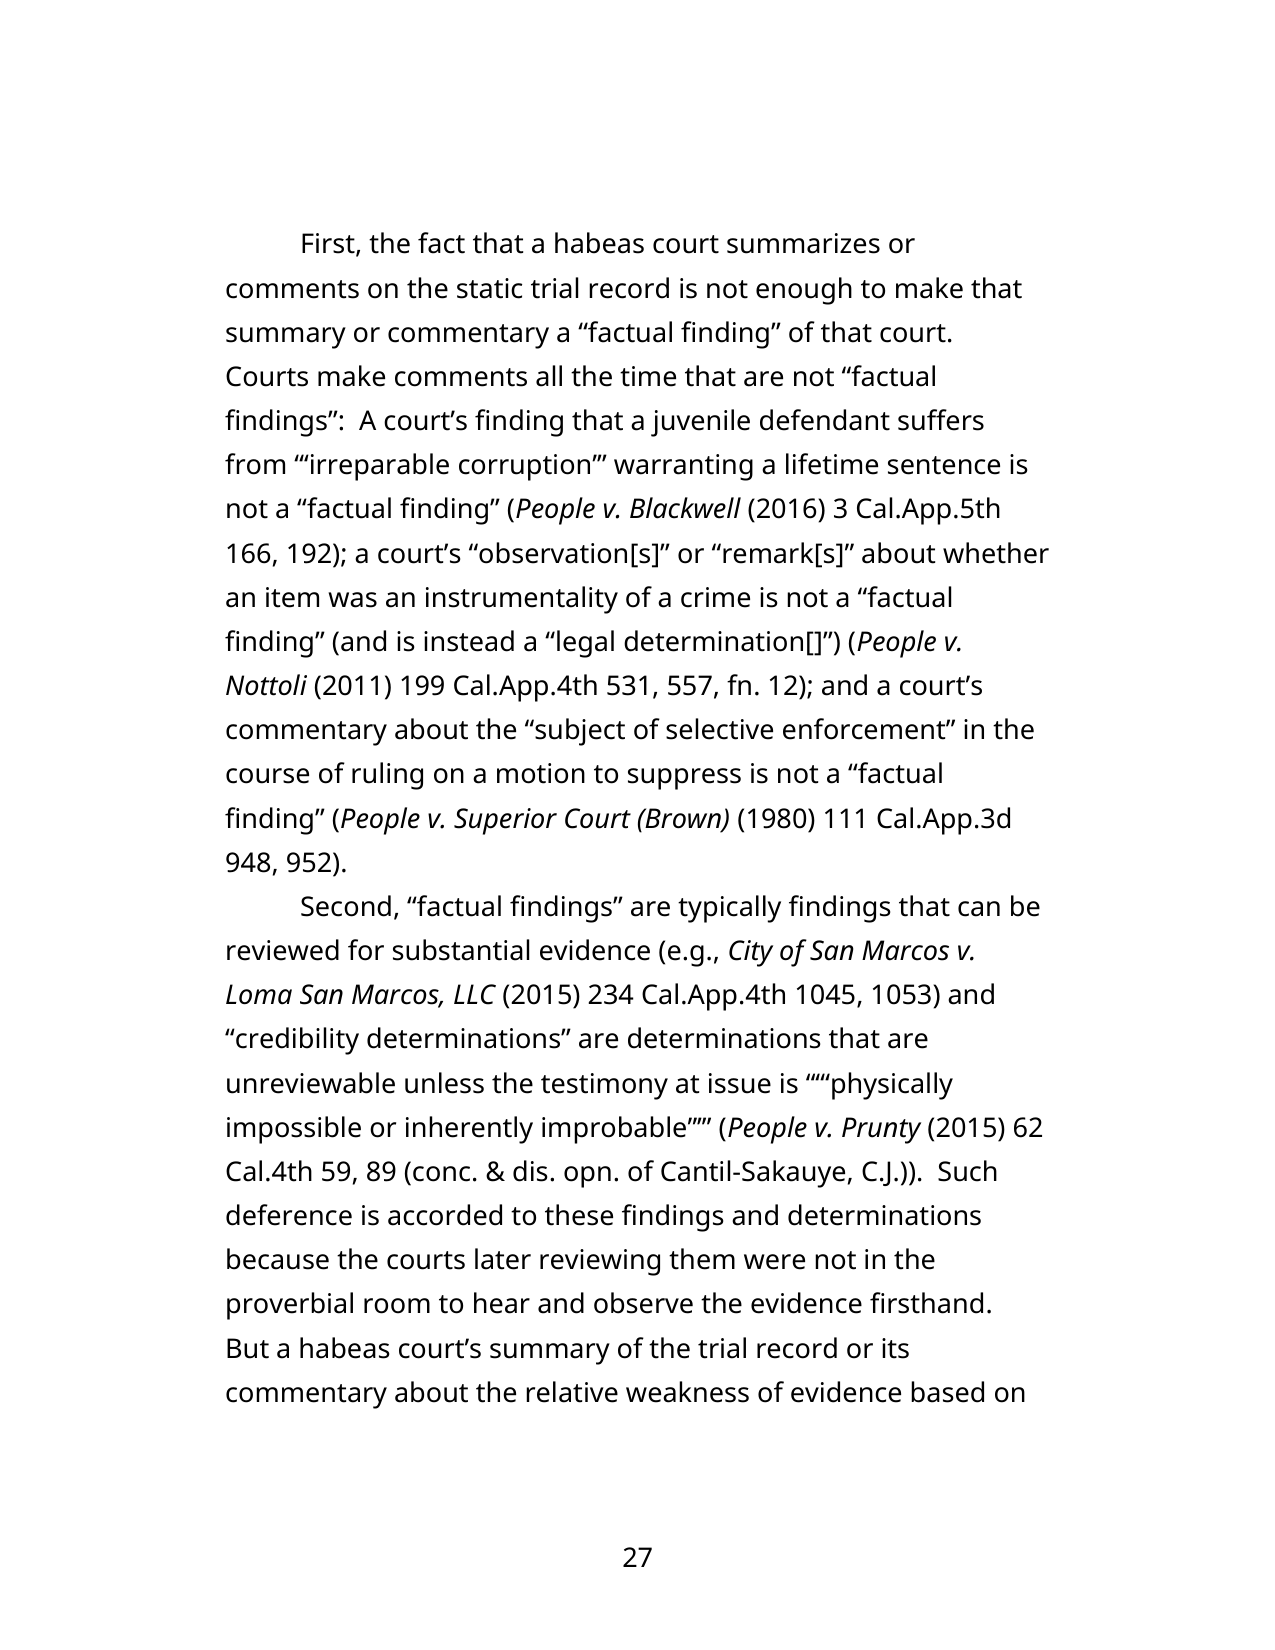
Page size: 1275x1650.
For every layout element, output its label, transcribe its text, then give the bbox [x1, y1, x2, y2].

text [225, 887, 1050, 1410]
text First, the fact that a habeas court summarizes or comments on the static trial record is not enough to make that summary or commentary a “factual finding” of that court. Courts make comments all the time that are not “factual findings”: A court’s finding that a juvenile defendant suffers from “‘irreparable corruption’” warranting a lifetime sentence is not a “factual finding” (People v. Blackwell (2016) 3 Cal.App.5th 166, 192); a court’s “observation[s]” or “remark[s]” about whether an item was an instrumentality of a crime is not a “factual finding” (and is instead a “legal determination[]”) (People v. Nottoli (2011) 199 Cal.App.4th 531, 557, fn. 12); and a court’s commentary about the “subject of selective enforcement” in the course of ruling on a motion to suppress is not a “factual finding” (People v. Superior Court (Brown) (1980) 111 Cal.App.3d 948, 952). [225, 225, 1050, 880]
